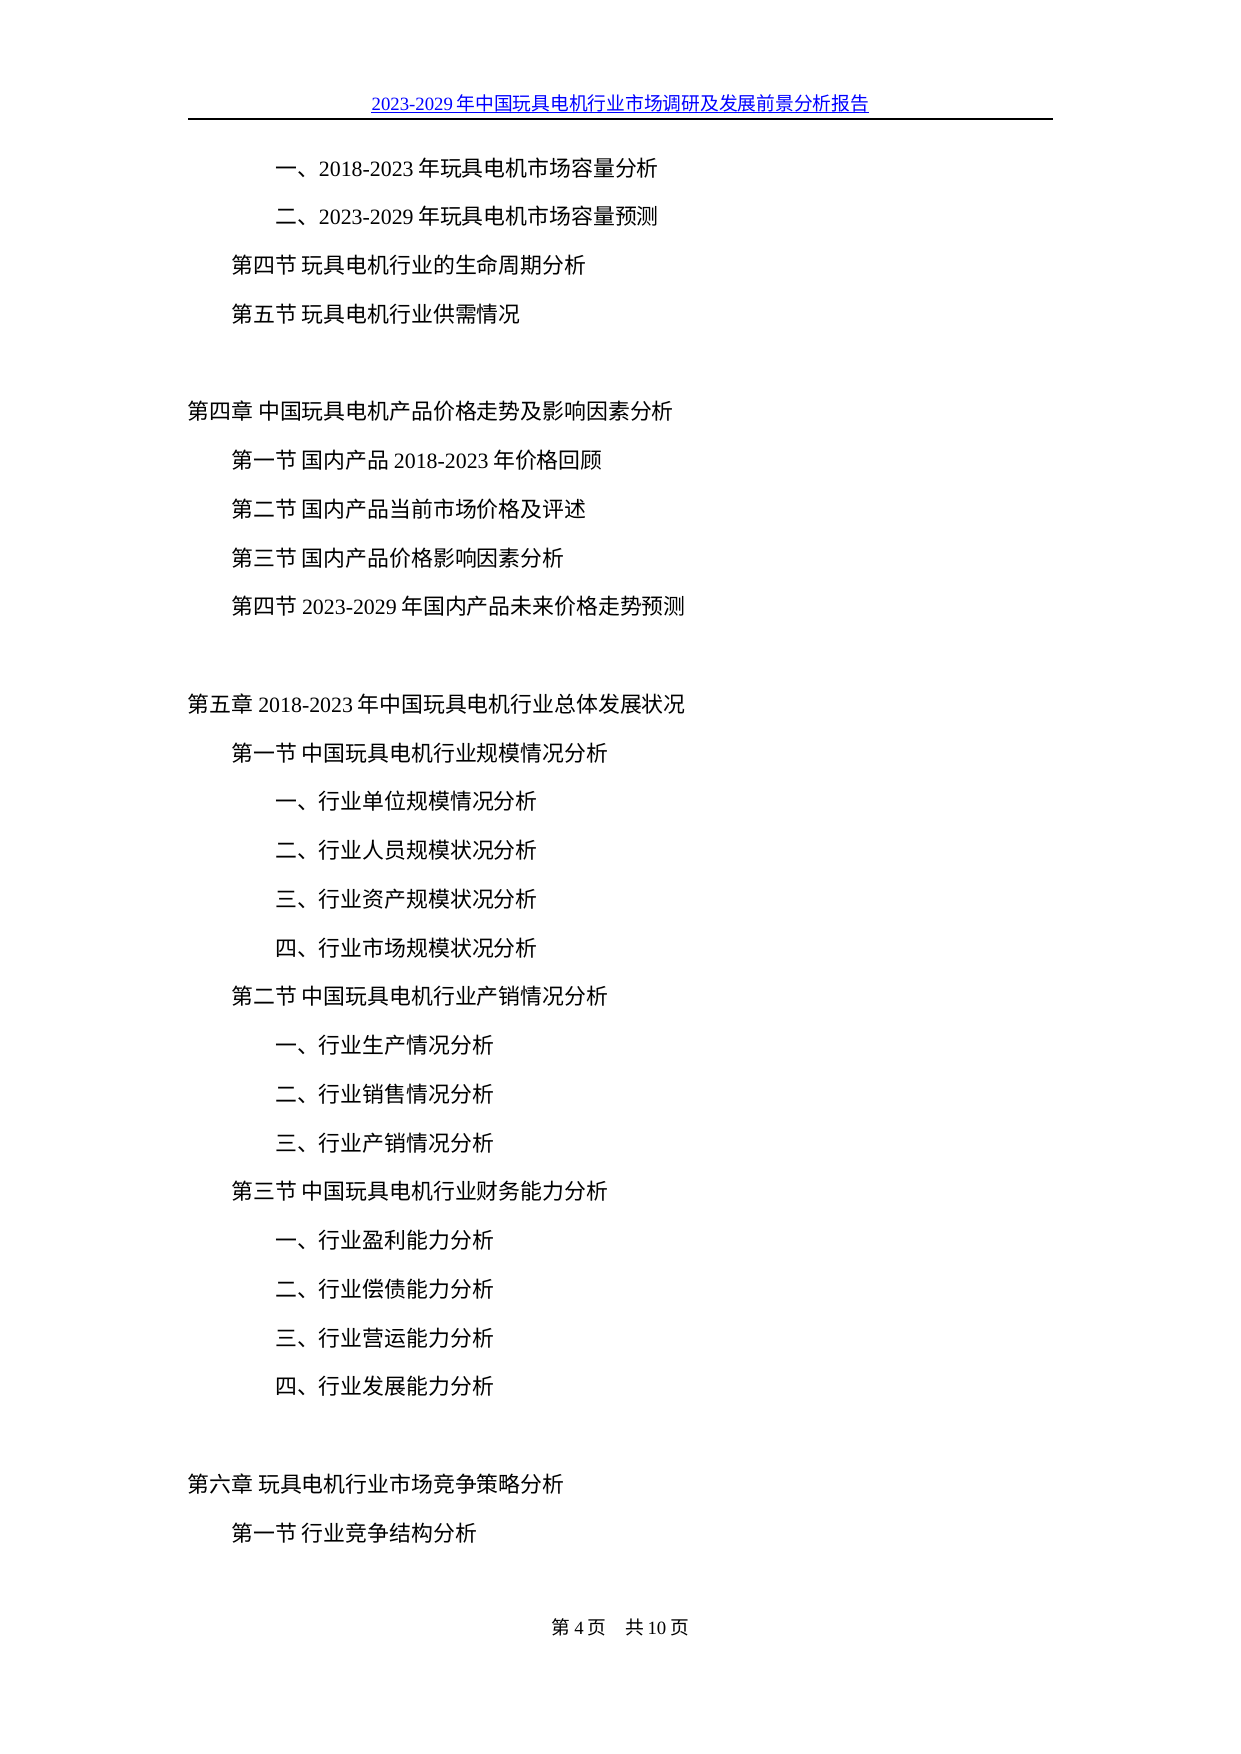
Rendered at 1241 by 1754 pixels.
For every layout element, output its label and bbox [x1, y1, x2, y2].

text [187, 150, 1053, 1548]
